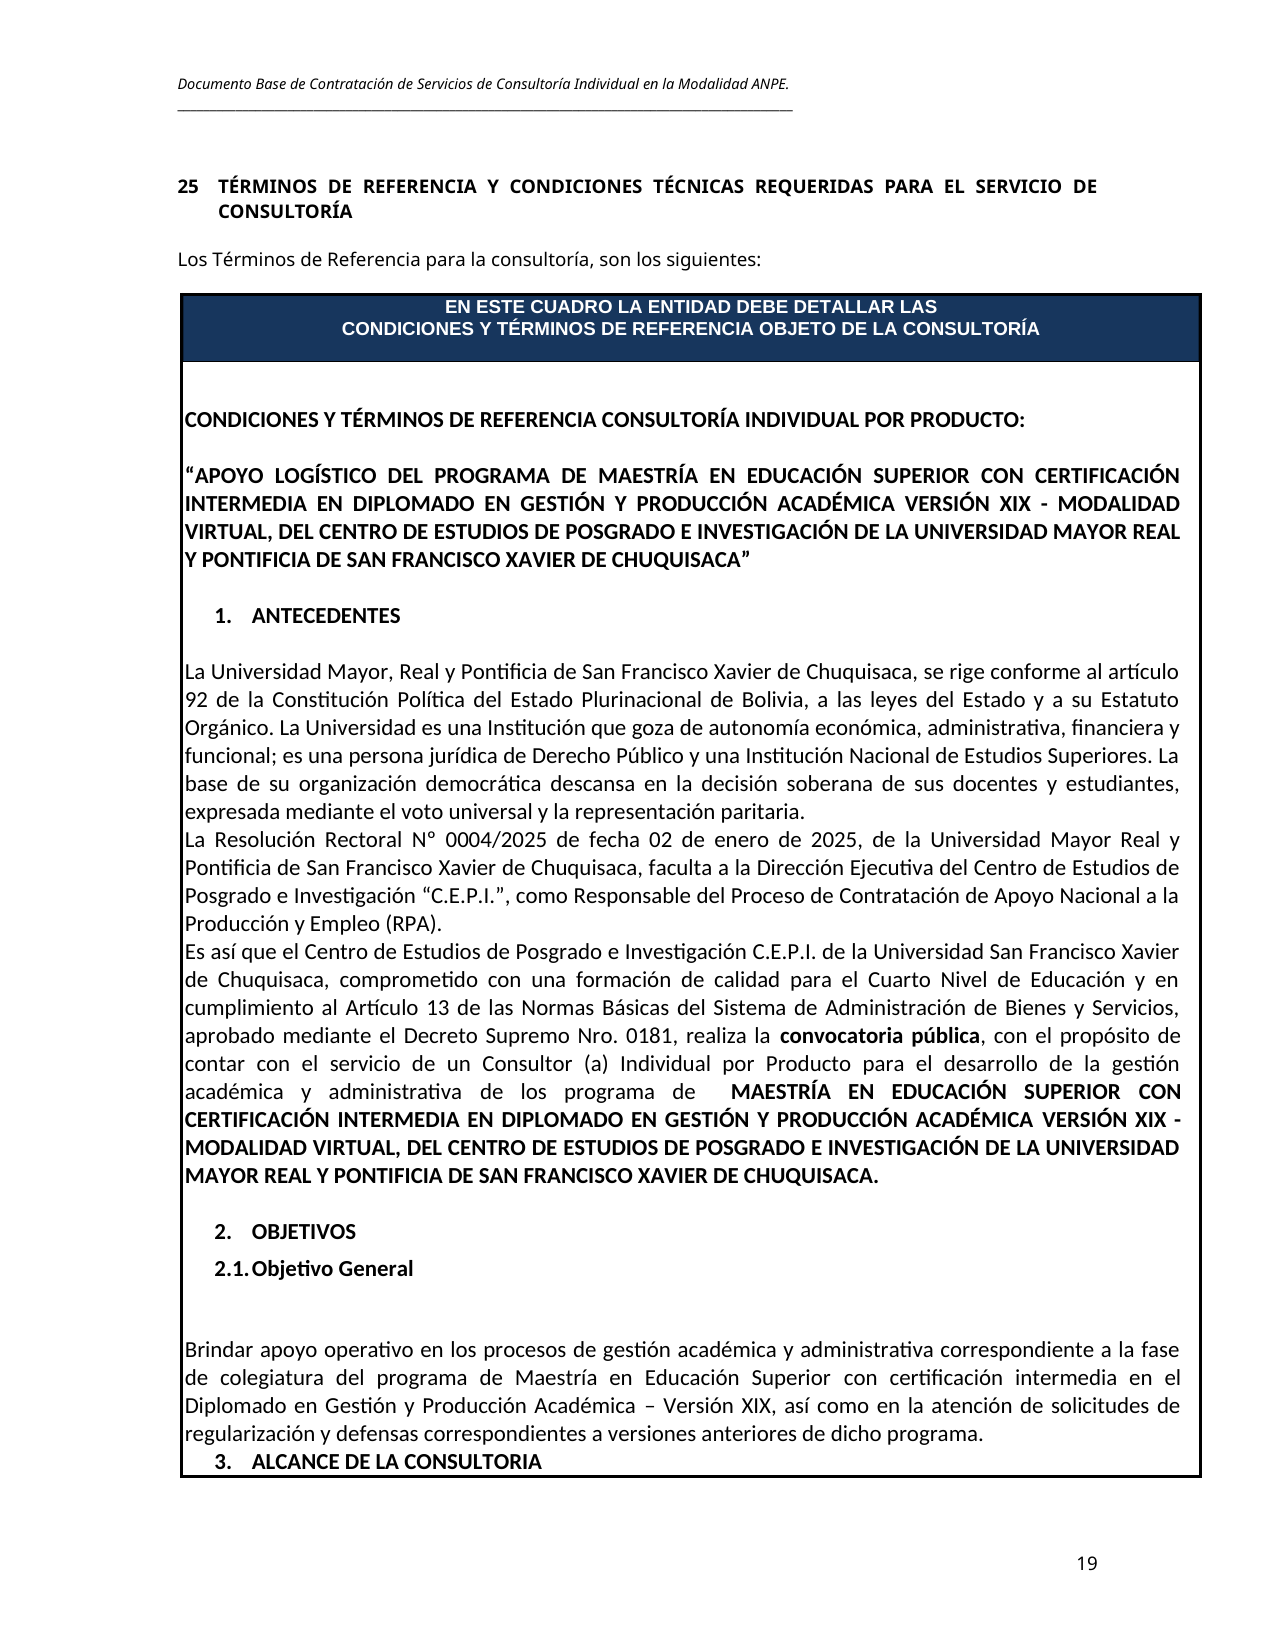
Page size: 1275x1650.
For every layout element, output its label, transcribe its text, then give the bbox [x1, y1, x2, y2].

title TÉRMINOS DE REFERENCIA Y CONDICIONES TÉCNICAS REQUERIDAS PARA EL SERVICIO DE CONSULTORÍA [177, 173, 1098, 224]
text Los Términos de Referencia para la consultoría, son los siguientes: [177, 246, 1098, 271]
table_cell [183, 362, 1199, 1475]
